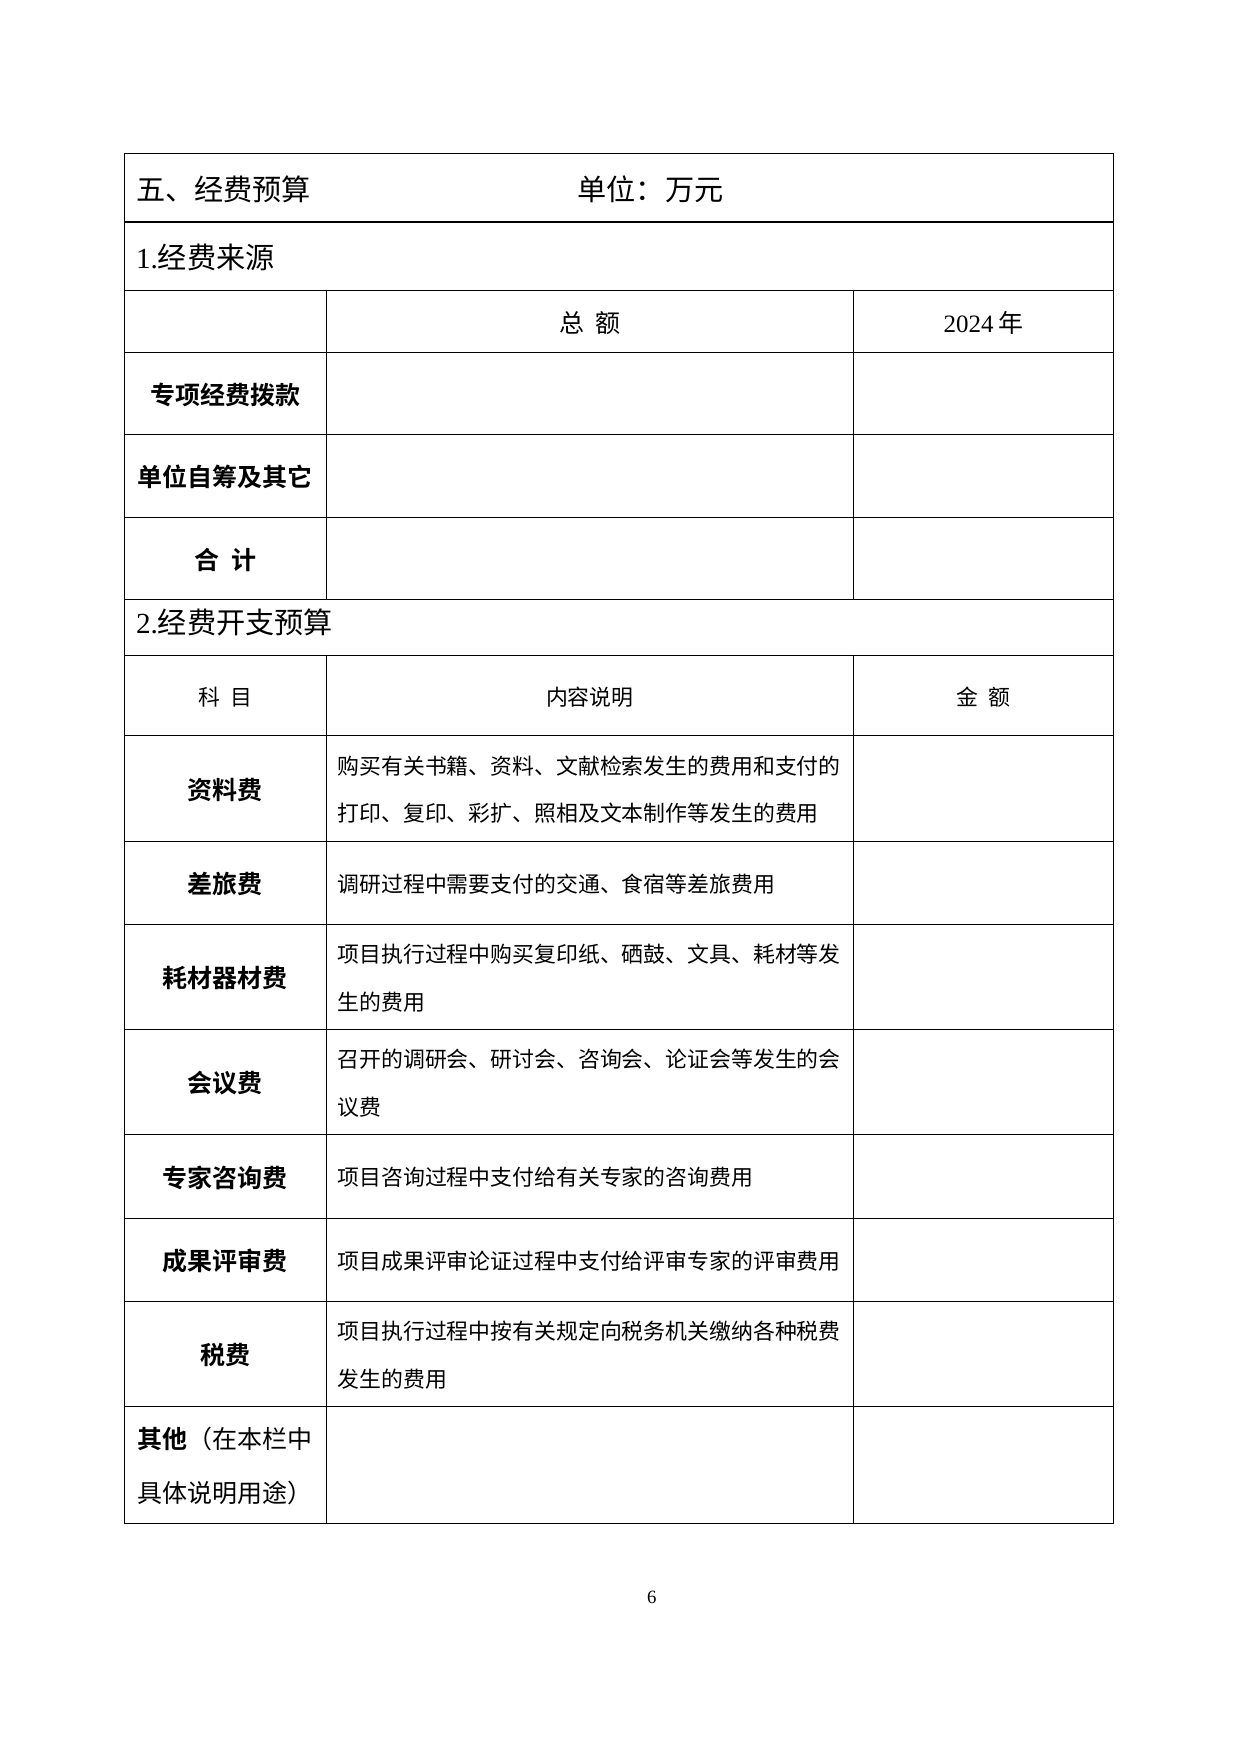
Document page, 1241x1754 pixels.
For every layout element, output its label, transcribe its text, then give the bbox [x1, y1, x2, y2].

table_cell 成果评审费 [125, 1219, 326, 1301]
table_cell 项目成果评审论证过程中支付给评审专家的评审费用 [327, 1219, 853, 1301]
table_cell 金 额 [854, 656, 1113, 735]
table_cell 专家咨询费 [125, 1135, 326, 1217]
table_cell 项目执行过程中购买复印纸、硒鼓、文具、耗材等发生的费用 [327, 925, 853, 1029]
table_cell [327, 435, 853, 517]
table_cell [854, 1407, 1113, 1522]
table_cell 购买有关书籍、资料、文献检索发生的费用和支付的打印、复印、彩扩、照相及文本制作等发生的费用 [327, 736, 853, 841]
table_cell 资料费 [125, 736, 326, 841]
table_cell [854, 1219, 1113, 1301]
table_cell 1.经费来源 [125, 223, 1113, 290]
table_cell 单位自筹及其它 [125, 435, 326, 517]
table_cell [854, 842, 1113, 924]
table_cell 其他（在本栏中具体说明用途） [125, 1407, 326, 1522]
table_cell 会议费 [125, 1030, 326, 1134]
table_cell [854, 736, 1113, 841]
table_cell 项目咨询过程中支付给有关专家的咨询费用 [327, 1135, 853, 1217]
table_cell 内容说明 [327, 656, 853, 735]
table_cell 2024年 [854, 291, 1113, 352]
table_cell 召开的调研会、研讨会、咨询会、论证会等发生的会议费 [327, 1030, 853, 1134]
table_cell [125, 291, 326, 352]
table_cell [854, 435, 1113, 517]
table_cell [854, 353, 1113, 434]
table_cell 总 额 [327, 291, 853, 352]
table_cell [854, 1135, 1113, 1217]
table_cell 调研过程中需要支付的交通、食宿等差旅费用 [327, 842, 853, 924]
table_cell 科 目 [125, 656, 326, 735]
table_cell [327, 518, 853, 599]
table_cell 合 计 [125, 518, 326, 599]
table_cell [854, 1302, 1113, 1406]
table_cell 五、经费预算 单位：万元 [125, 154, 1113, 221]
table_cell 2.经费开支预算 [125, 600, 1113, 655]
table_cell [854, 1030, 1113, 1134]
table_cell 耗材器材费 [125, 925, 326, 1029]
table_cell [854, 925, 1113, 1029]
table_cell 税费 [125, 1302, 326, 1406]
table_cell [327, 353, 853, 434]
table_cell [327, 1407, 853, 1522]
table_cell 专项经费拨款 [125, 353, 326, 434]
table_cell 差旅费 [125, 842, 326, 924]
table_cell [854, 518, 1113, 599]
table_cell 项目执行过程中按有关规定向税务机关缴纳各种税费发生的费用 [327, 1302, 853, 1406]
